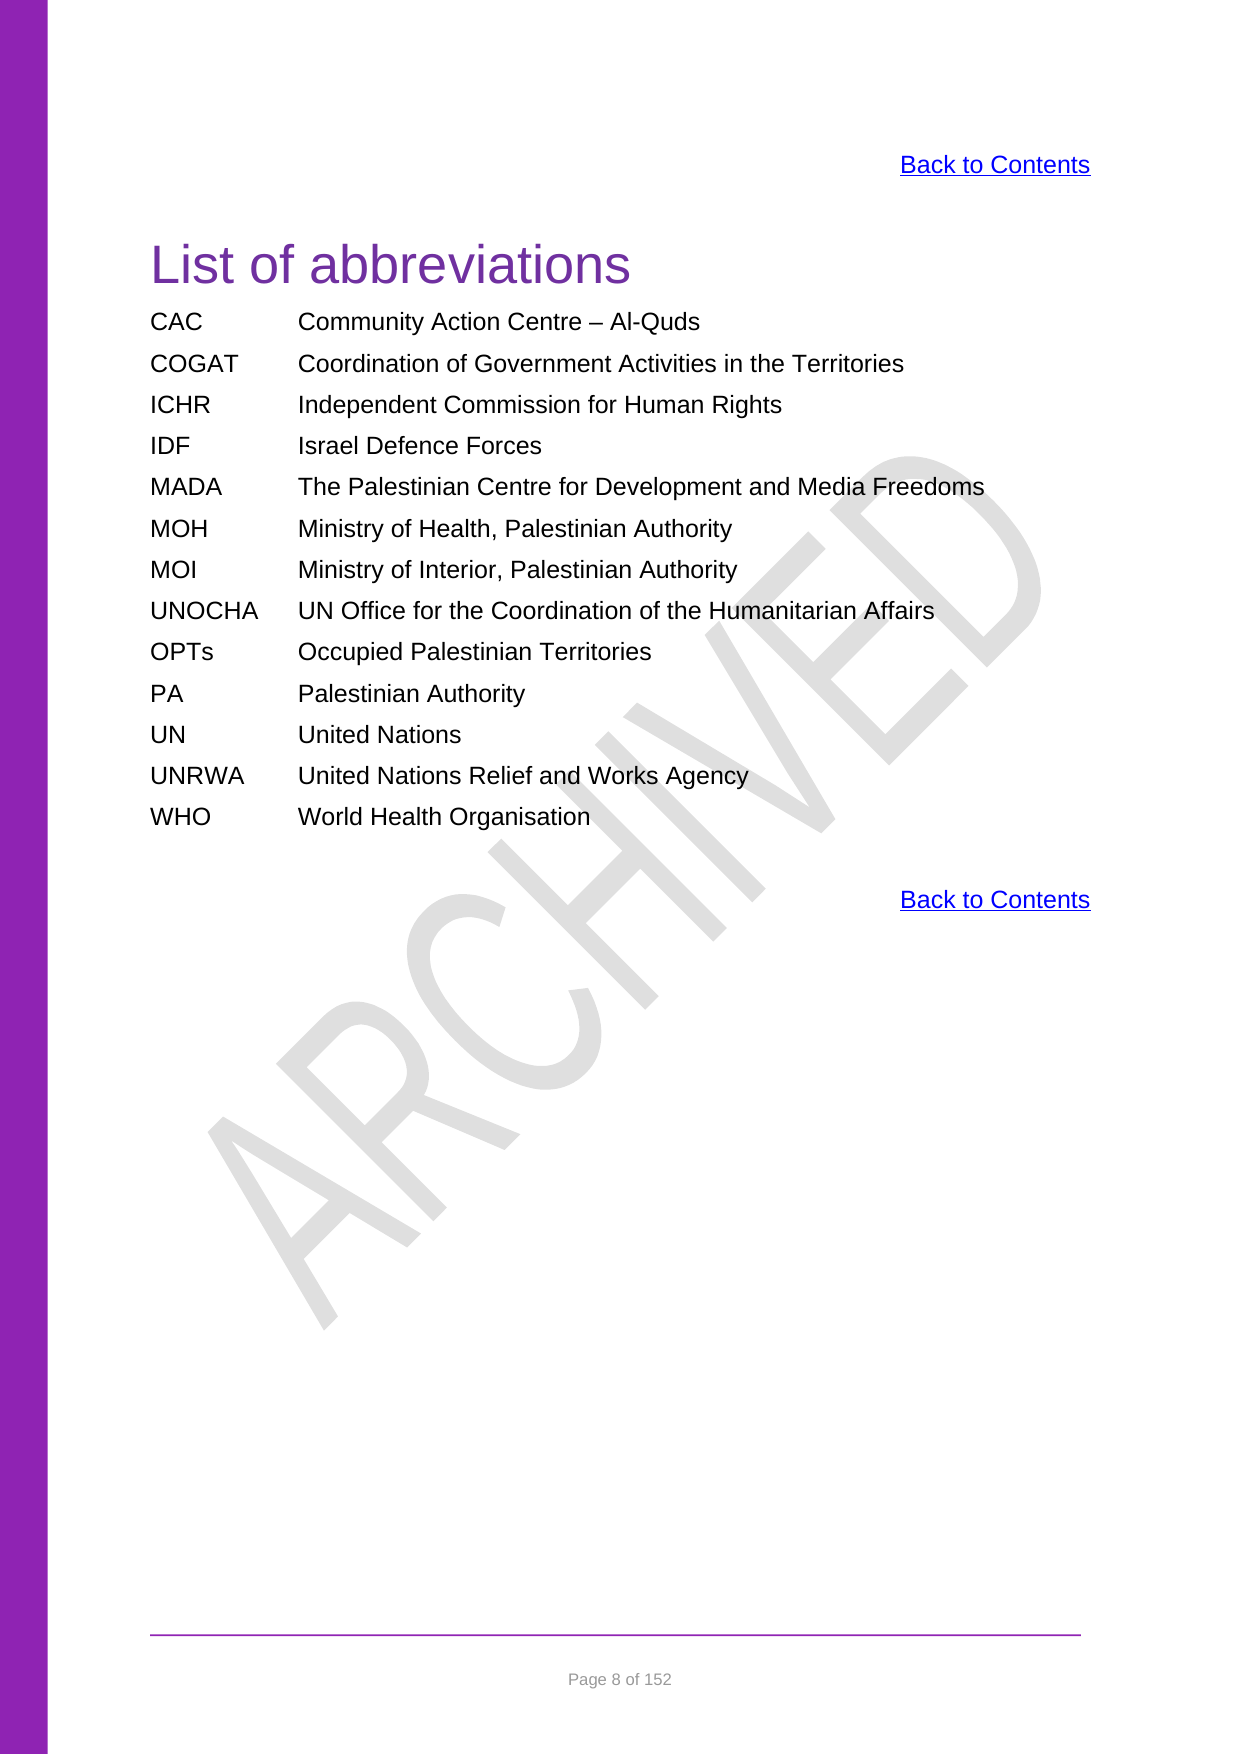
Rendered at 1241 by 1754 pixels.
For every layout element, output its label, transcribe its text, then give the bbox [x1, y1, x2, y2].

text COGAT Coordination of Government Activities in the Territories [150, 348, 1090, 377]
text UNOCHA UN Office for the Coordination of the Humanitarian Affairs [150, 596, 1090, 625]
text Back to Contents [150, 885, 1090, 913]
text MOI Ministry of Interior, Palestinian Authority [150, 555, 1090, 583]
text CAC Community Action Centre – Al-Quds [150, 307, 1090, 336]
text UNRWA United Nations Relief and Works Agency [150, 761, 1090, 790]
text IDF Israel Defence Forces [150, 431, 1090, 460]
text OPTs Occupied Palestinian Territories [150, 637, 1090, 666]
text Back to Contents [150, 150, 1090, 179]
text MOH Ministry of Health, Palestinian Authority [150, 513, 1090, 542]
text WHO World Health Organisation [150, 802, 1090, 831]
text ICHR Independent Commission for Human Rights [150, 390, 1090, 418]
text UN United Nations [150, 720, 1090, 748]
text MADA The Palestinian Centre for Development and Media Freedoms [150, 472, 1090, 501]
subtitle List of abbreviations [150, 232, 1090, 295]
text PA Palestinian Authority [150, 678, 1090, 707]
